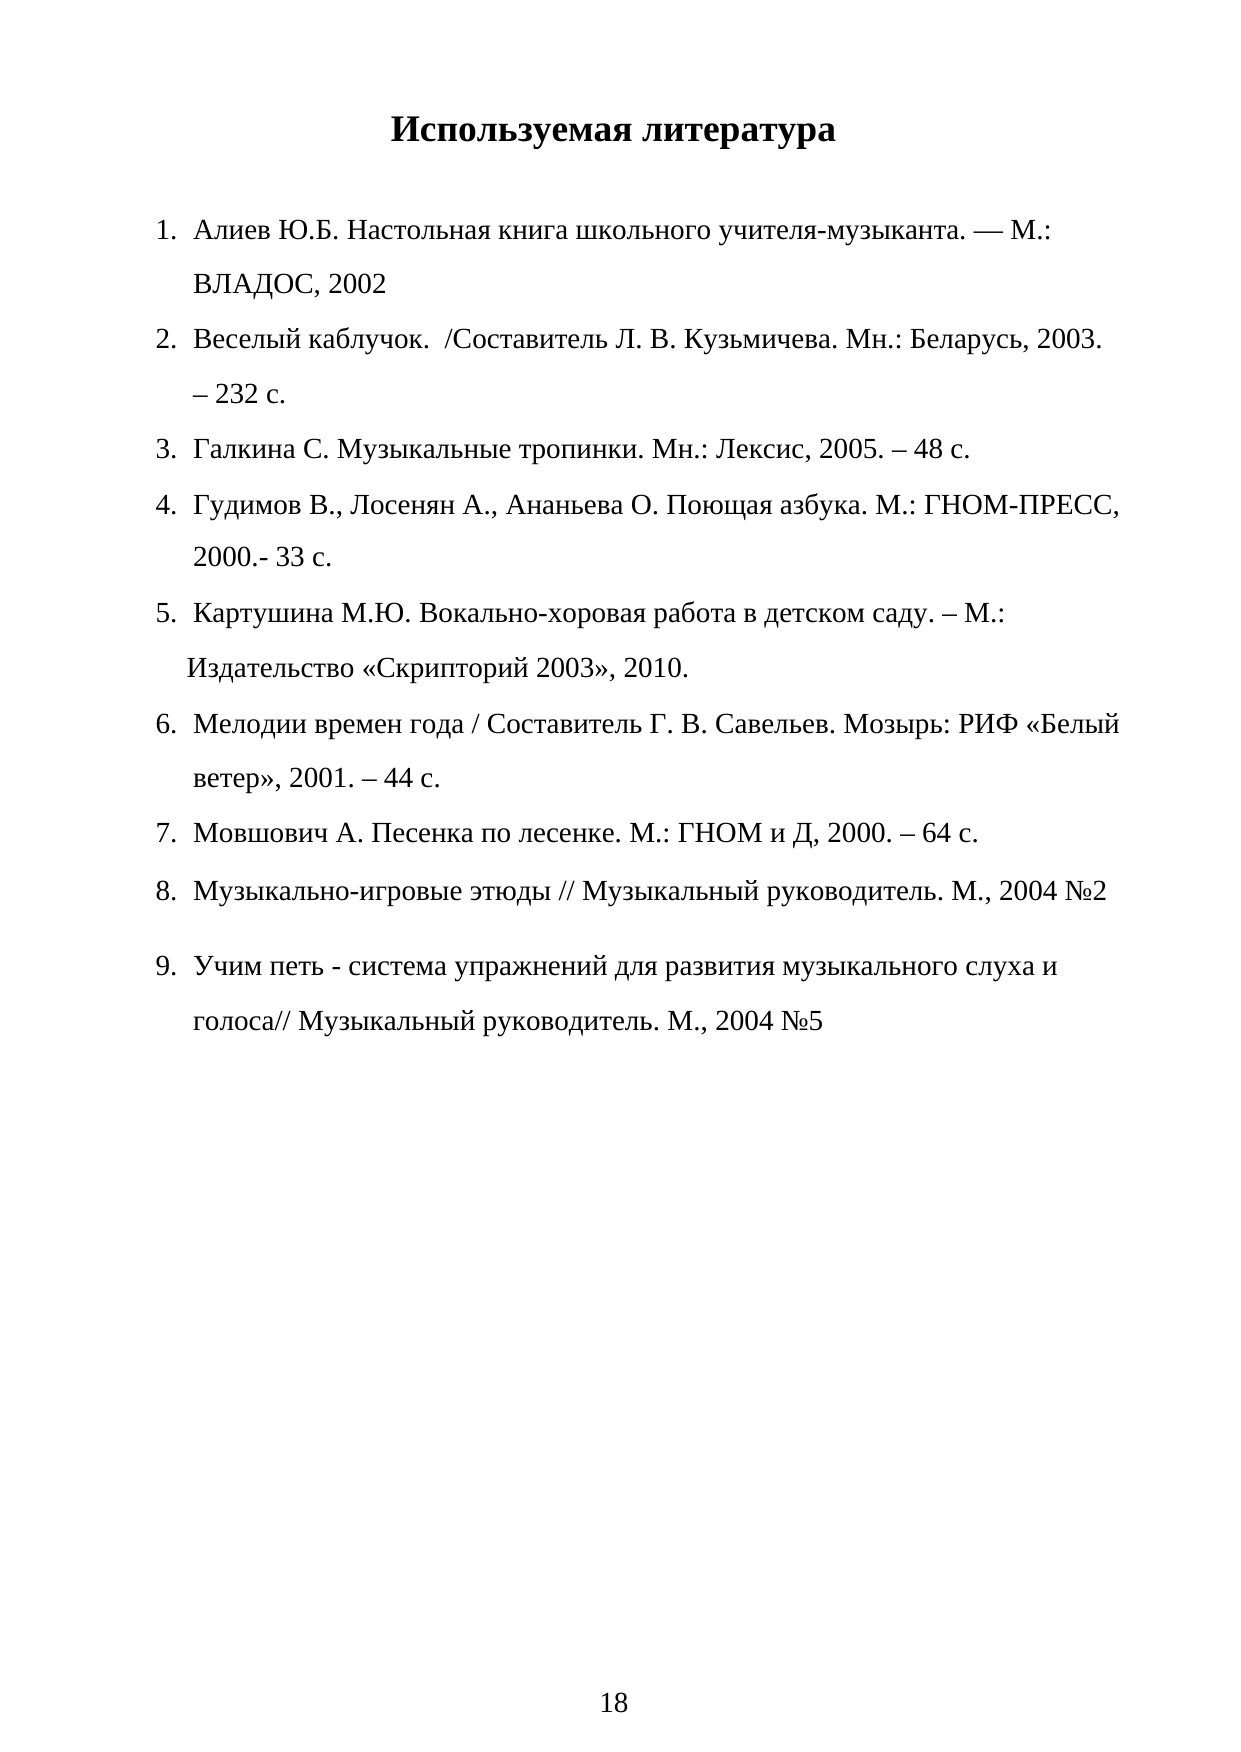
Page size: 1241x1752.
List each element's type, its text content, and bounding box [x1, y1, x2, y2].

list Музыкально-игровые этюды // Музыкальный руководитель. М., 2004 №2 [155, 873, 1125, 907]
subtitle Используемая литература [103, 106, 1123, 149]
list Мелодии времен года / Составитель Г. В. Савельев. Мозырь: РИФ «Белый ветер», 2001. – 44 с. [155, 706, 1125, 794]
list Мовшович А. Песенка по лесенке. М.: ГНОМ и Д, 2000. – 64 с. [155, 815, 1125, 849]
list Веселый каблучок. /Составитель Л. В. Кузьмичева. Мн.: Беларусь, 2003. – 232 с. [155, 321, 1125, 409]
list Картушина М.Ю. Вокально-хоровая работа в детском саду. – М.: [155, 595, 1125, 628]
list Галкина С. Музыкальные тропинки. Мн.: Лексис, 2005. – 48 с. [155, 431, 1125, 464]
text Издательство «Скрипторий 2003», 2010. [186, 650, 1125, 684]
list Алиев Ю.Б. Настольная книга школьного учителя-музыканта. — М.: ВЛАДОС, 2002 [155, 212, 1125, 300]
list Гудимов В., Лосенян А., Ананьева О. Поющая азбука. М.: ГНОМ-ПРЕСС, 2000.- 33 с. [155, 487, 1125, 572]
list Учим петь - система упражнений для развития музыкального слуха и голоса// Музыкальный руководитель. М., 2004 №5 [155, 948, 1125, 1037]
